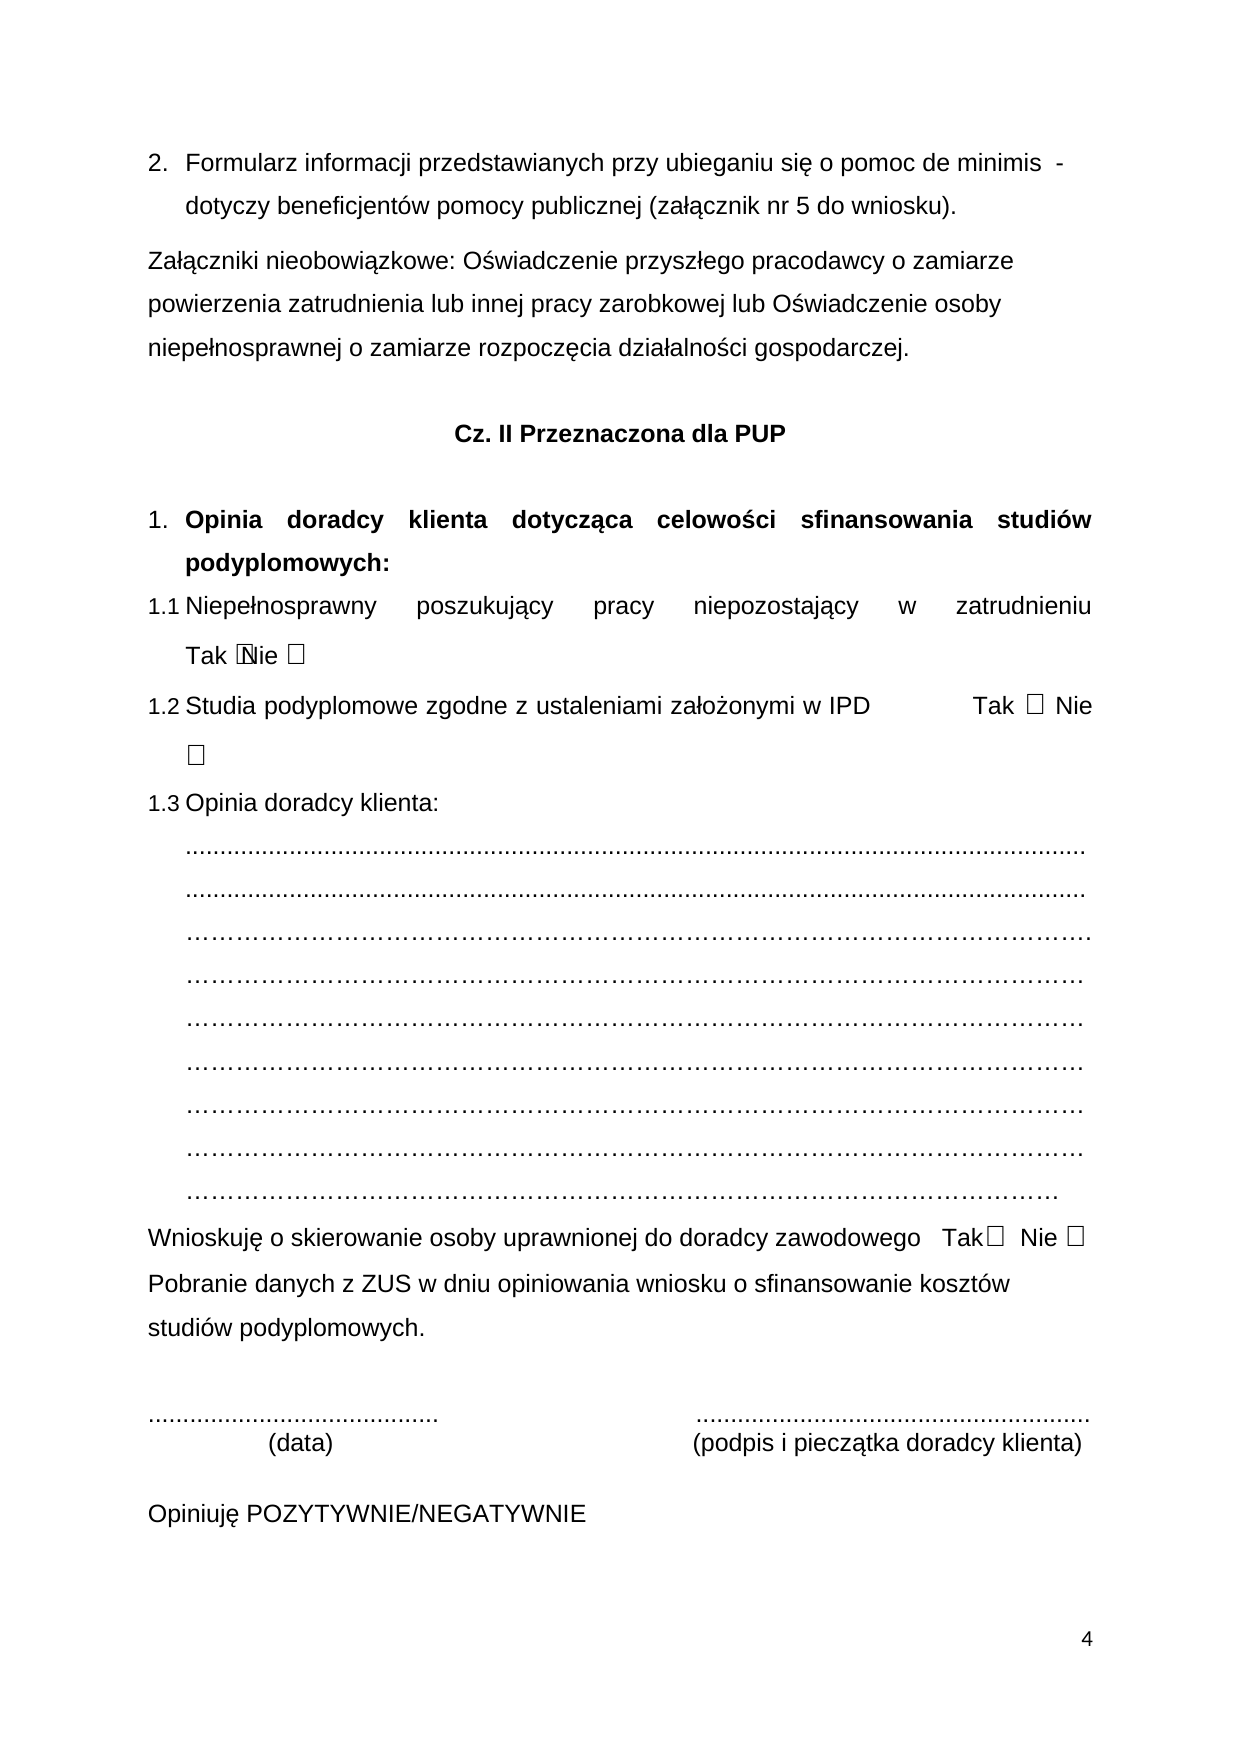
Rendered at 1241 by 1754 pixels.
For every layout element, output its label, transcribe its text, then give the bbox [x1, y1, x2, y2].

text .......................................... ......................................................... [148, 1399, 1093, 1427]
list Studia podyplomowe zgodne z ustaleniami założonymi w IPD Tak  Nie  [148, 687, 1093, 771]
list Opinia doradcy klienta dotycząca celowości sfinansowania studiów podyplomowych: [148, 505, 1093, 577]
text …………………………………………………………………………………………………………………………………………………………………………………………… [185, 1133, 1093, 1205]
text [185, 1427, 1093, 1456]
list Formularz informacji przedstawianych przy ubieganiu się o pomoc de minimis - dotyczy beneficjentów pomocy publicznej (załącznik nr 5 do wniosku). [148, 148, 1093, 219]
text Wnioskuję o skierowanie osoby uprawnionej do doradcy zawodowego Tak Nie  [148, 1219, 1093, 1253]
text Cz. II Przeznaczona dla PUP [148, 419, 1093, 448]
list Opinia doradcy klienta: [148, 788, 1093, 817]
text Pobranie danych z ZUS w dniu opiniowania wniosku o sfinansowanie kosztów studiów podyplomowych. [148, 1269, 1093, 1341]
text ……………………………………………………………………………………………….……………………………………………………………………………………………………………………………………………………………………………………………… [185, 917, 1093, 1032]
text ……………………………………………………………………………………………… [185, 1090, 1093, 1118]
text Opiniuję POZYTYWNIE/NEGATYWNIE [148, 1499, 1093, 1528]
list Niepełnosprawny poszukujący pracy niepozostający w zatrudnieniu Tak  Nie  [148, 591, 1093, 670]
text ……………………………………………………………………………………………… [185, 1047, 1093, 1075]
text Załączniki nieobowiązkowe: Oświadczenie przyszłego pracodawcy o zamiarze powierzenia zatrudnienia lub innej pracy zarobkowej lub Oświadczenie osoby niepełnosprawnej o zamiarze rozpoczęcia działalności gospodarczej. [148, 246, 1093, 361]
text .................................................................................................................................................................................................................................................................... [185, 831, 1093, 903]
